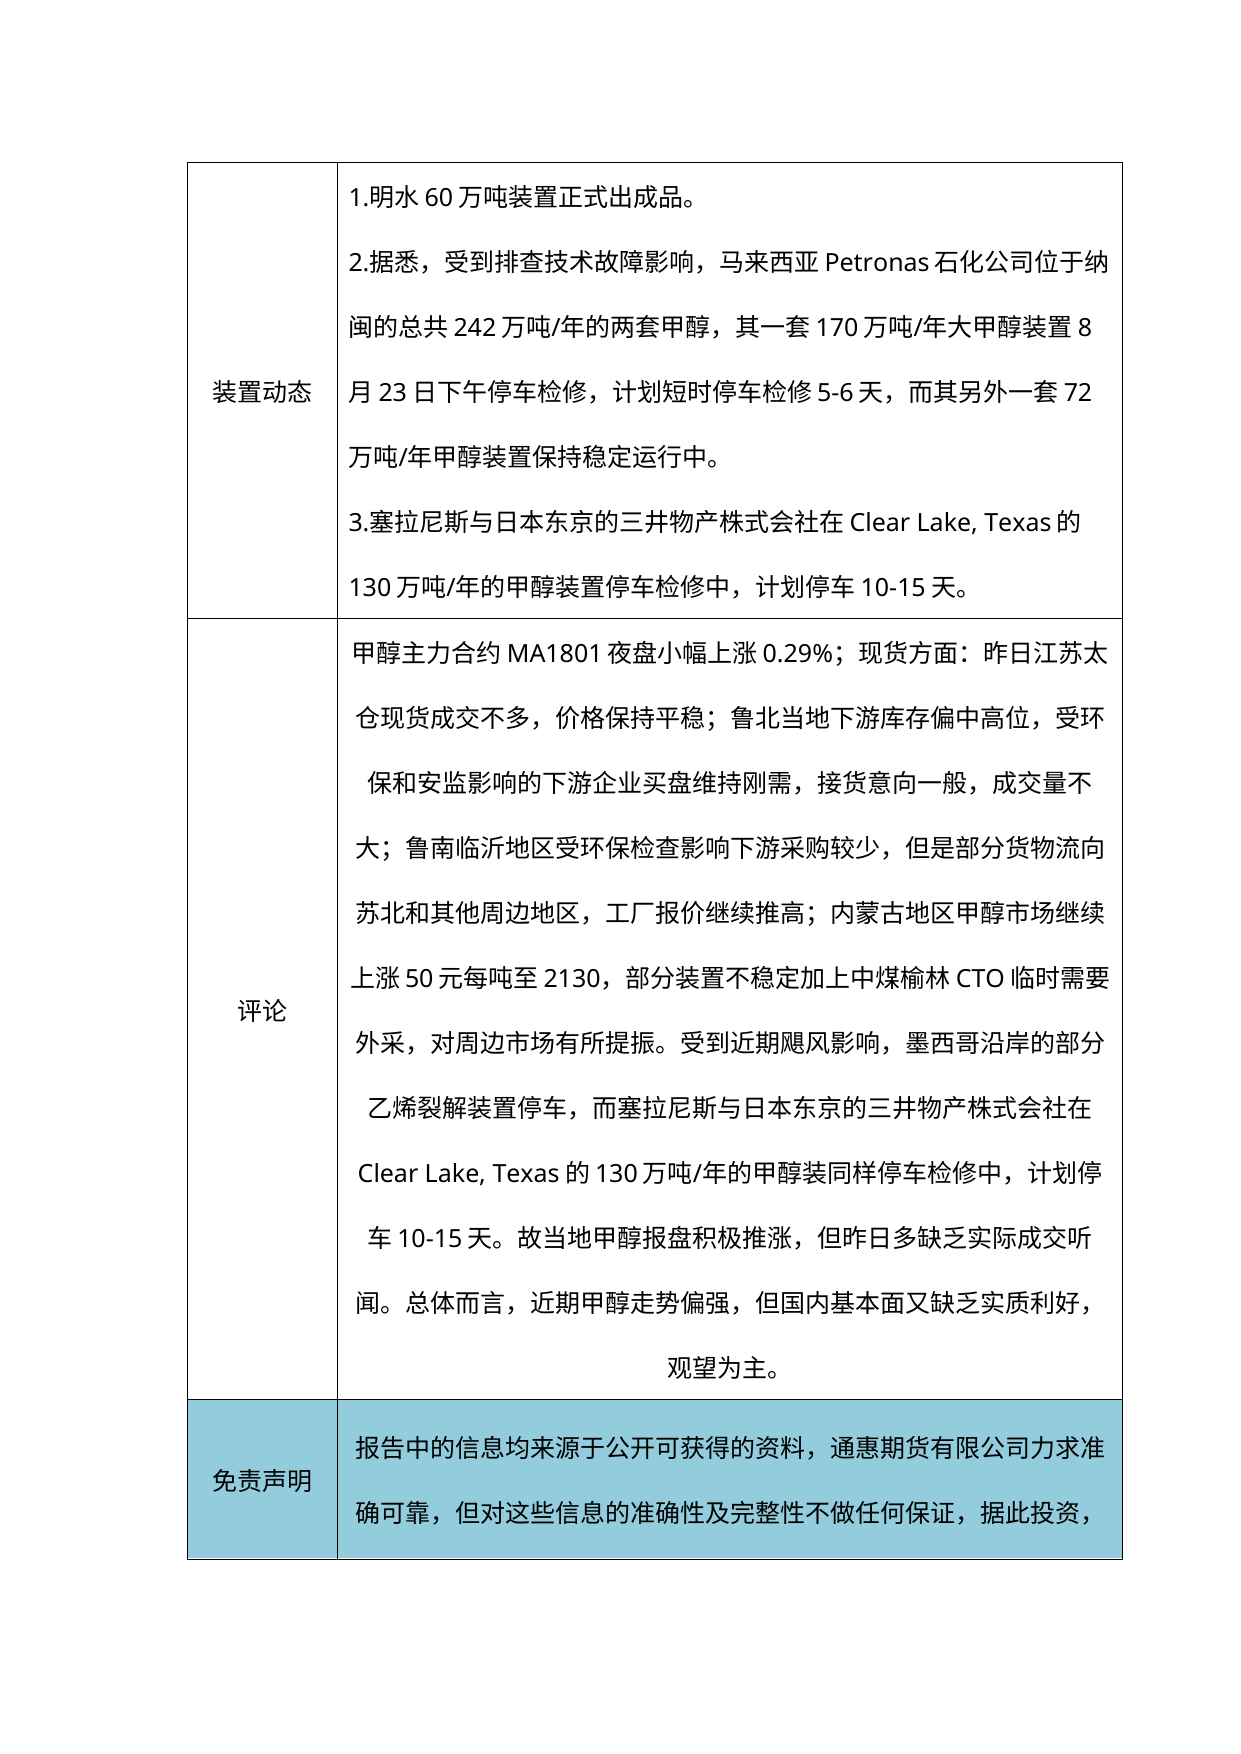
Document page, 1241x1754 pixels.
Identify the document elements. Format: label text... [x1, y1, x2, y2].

table_cell 装置动态 [188, 163, 337, 618]
table_cell 甲醇主力合约MA1801夜盘小幅上涨0.29%；现货方面：昨日江苏太仓现货成交不多，价格保持平稳；鲁北当地下游库存偏中高位，受环保和安监影响的下游企业买盘维持刚需，接货意向一般，成交量不大；鲁南临沂地区受环保检查影响下游采购较少，但是部分货物流向苏北和其他周边地区，工厂报价继续推高；内蒙古地区甲醇市场继续上涨50元每吨至2130，部分装置不稳定加上中煤榆林CTO临时需要外采，对周边市场有所提振。受到近期飓风影响，墨西哥沿岸的部分乙烯裂解装置停车，而塞拉尼斯与日本东京的三井物产株式会社在Clear Lake, Texas的130万吨/年的甲醇装同样停车检修中，计划停车10-15天。故当地甲醇报盘积极推涨，但昨日多缺乏实际成交听闻。总体而言，近期甲醇走势偏强，但国内基本面又缺乏实质利好，观望为主。 [338, 619, 1122, 1399]
table_cell 1.明水60万吨装置正式出成品。 2.据悉，受到排查技术故障影响，马来西亚Petronas石化公司位于纳闽的总共242万吨/年的两套甲醇，其一套170万吨/年大甲醇装置8月23日下午停车检修，计划短时停车检修5-6天，而其另外一套72万吨/年甲醇装置保持稳定运行中。 3.塞拉尼斯与日本东京的三井物产株式会社在Clear Lake, Texas的130万吨/年的甲醇装置停车检修中，计划停车10-15天。 [338, 163, 1122, 618]
table_cell 免责声明 [188, 1400, 337, 1558]
table_cell 评论 [188, 619, 337, 1399]
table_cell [338, 1400, 1122, 1558]
